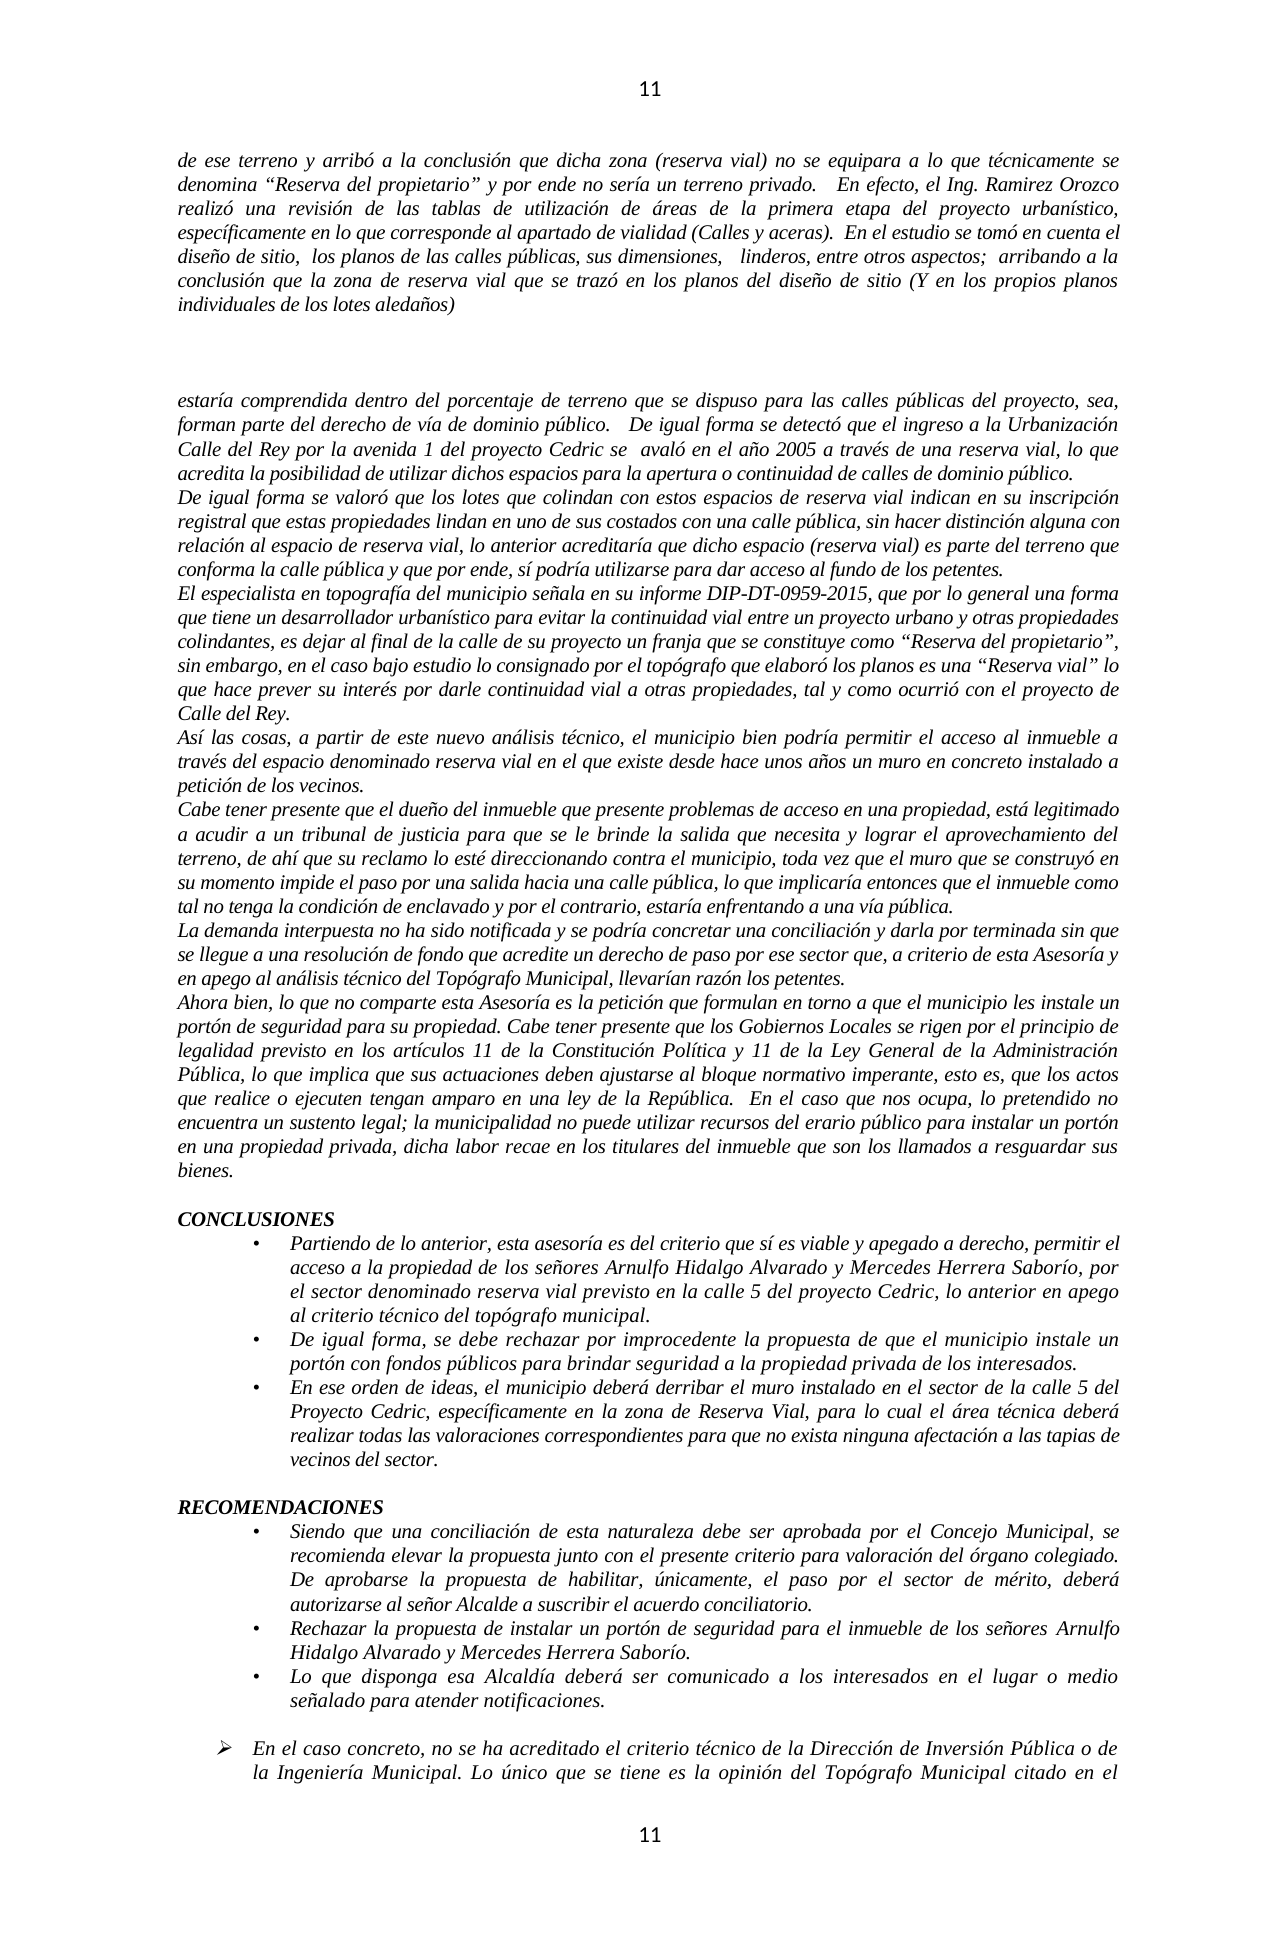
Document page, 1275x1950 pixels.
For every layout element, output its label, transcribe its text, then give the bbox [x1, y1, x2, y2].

list Siendo que una conciliación de esta naturaleza debe ser aprobada por el Concejo Municipal, se recomienda elevar la propuesta junto con el presente criterio para valoración del órgano colegiado. De aprobarse la propuesta de habilitar, únicamente, el paso por el sector de mérito, deberá autorizarse al señor Alcalde a suscribir el acuerdo conciliatorio. [252, 1519, 1122, 1616]
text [177, 148, 1122, 316]
text Cabe tener presente que el dueño del inmueble que presente problemas de acceso en una propiedad, está legitimado a acudir a un tribunal de justicia para que se le brinde la salida que necesita y lograr el aprovechamiento del terreno, de ahí que su reclamo lo esté direccionando contra el municipio, toda vez que el muro que se construyó en su momento impide el paso por una salida hacia una calle pública, lo que implicaría entonces que el inmueble como tal no tenga la condición de enclavado y por el contrario, estaría enfrentando a una vía pública. [177, 797, 1122, 918]
text El especialista en topografía del municipio señala en su informe DIP-DT-0959-2015, que por lo general una forma que tiene un desarrollador urbanístico para evitar la continuidad vial entre un proyecto urbano y otras propiedades colindantes, es dejar al final de la calle de su proyecto un franja que se constituye como “Reserva del propietario”, sin embargo, en el caso bajo estudio lo consignado por el topógrafo que elaboró los planos es una “Reserva vial” lo que hace prever su interés por darle continuidad vial a otras propiedades, tal y como ocurrió con el proyecto de Calle del Rey. [177, 581, 1122, 725]
text CONCLUSIONES [177, 1206, 1122, 1231]
list Rechazar la propuesta de instalar un portón de seguridad para el inmueble de los señores Arnulfo Hidalgo Alvarado y Mercedes Herrera Saborío. [252, 1616, 1122, 1664]
text Así las cosas, a partir de este nuevo análisis técnico, el municipio bien podría permitir el acceso al inmueble a través del espacio denominado reserva vial en el que existe desde hace unos años un muro en concreto instalado a petición de los vecinos. [177, 725, 1122, 797]
list Lo que disponga esa Alcaldía deberá ser comunicado a los interesados en el lugar o medio señalado para atender notificaciones. [252, 1664, 1122, 1712]
list Partiendo de lo anterior, esta asesoría es del criterio que sí es viable y apegado a derecho, permitir el acceso a la propiedad de los señores Arnulfo Hidalgo Alvarado y Mercedes Herrera Saborío, por el sector denominado reserva vial previsto en la calle 5 del proyecto Cedric, lo anterior en apego al criterio técnico del topógrafo municipal. [252, 1231, 1122, 1327]
text estaría comprendida dentro del porcentaje de terreno que se dispuso para las calles públicas del proyecto, sea, forman parte del derecho de vía de dominio público. De igual forma se detectó que el ingreso a la Urbanización Calle del Rey por la avenida 1 del proyecto Cedric se avaló en el año 2005 a través de una reserva vial, lo que acredita la posibilidad de utilizar dichos espacios para la apertura o continuidad de calles de dominio público. [177, 388, 1122, 484]
text La demanda interpuesta no ha sido notificada y se podría concretar una conciliación y darla por terminada sin que se llegue a una resolución de fondo que acredite un derecho de paso por ese sector que, a criterio de esta Asesoría y en apego al análisis técnico del Topógrafo Municipal, llevarían razón los petentes. [177, 918, 1122, 990]
text RECOMENDACIONES [177, 1495, 1122, 1519]
list De igual forma, se debe rechazar por improcedente la propuesta de que el municipio instale un portón con fondos públicos para brindar seguridad a la propiedad privada de los interesados. [252, 1327, 1122, 1375]
text Ahora bien, lo que no comparte esta Asesoría es la petición que formulan en torno a que el municipio les instale un portón de seguridad para su propiedad. Cabe tener presente que los Gobiernos Locales se rigen por el principio de legalidad previsto en los artículos 11 de la Constitución Política y 11 de la Ley General de la Administración Pública, lo que implica que sus actuaciones deben ajustarse al bloque normativo imperante, esto es, que los actos que realice o ejecuten tengan amparo en una ley de la República. En el caso que nos ocupa, lo pretendido no encuentra un sustento legal; la municipalidad no puede utilizar recursos del erario público para instalar un portón en una propiedad privada, dicha labor recae en los titulares del inmueble que son los llamados a resguardar sus bienes. [177, 990, 1122, 1182]
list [215, 1736, 1122, 1784]
list En ese orden de ideas, el municipio deberá derribar el muro instalado en el sector de la calle 5 del Proyecto Cedric, específicamente en la zona de Reserva Vial, para lo cual el área técnica deberá realizar todas las valoraciones correspondientes para que no exista ninguna afectación a las tapias de vecinos del sector. [252, 1375, 1122, 1471]
text De igual forma se valoró que los lotes que colindan con estos espacios de reserva vial indican en su inscripción registral que estas propiedades lindan en uno de sus costados con una calle pública, sin hacer distinción alguna con relación al espacio de reserva vial, lo anterior acreditaría que dicho espacio (reserva vial) es parte del terreno que conforma la calle pública y que por ende, sí podría utilizarse para dar acceso al fundo de los petentes. [177, 484, 1122, 581]
